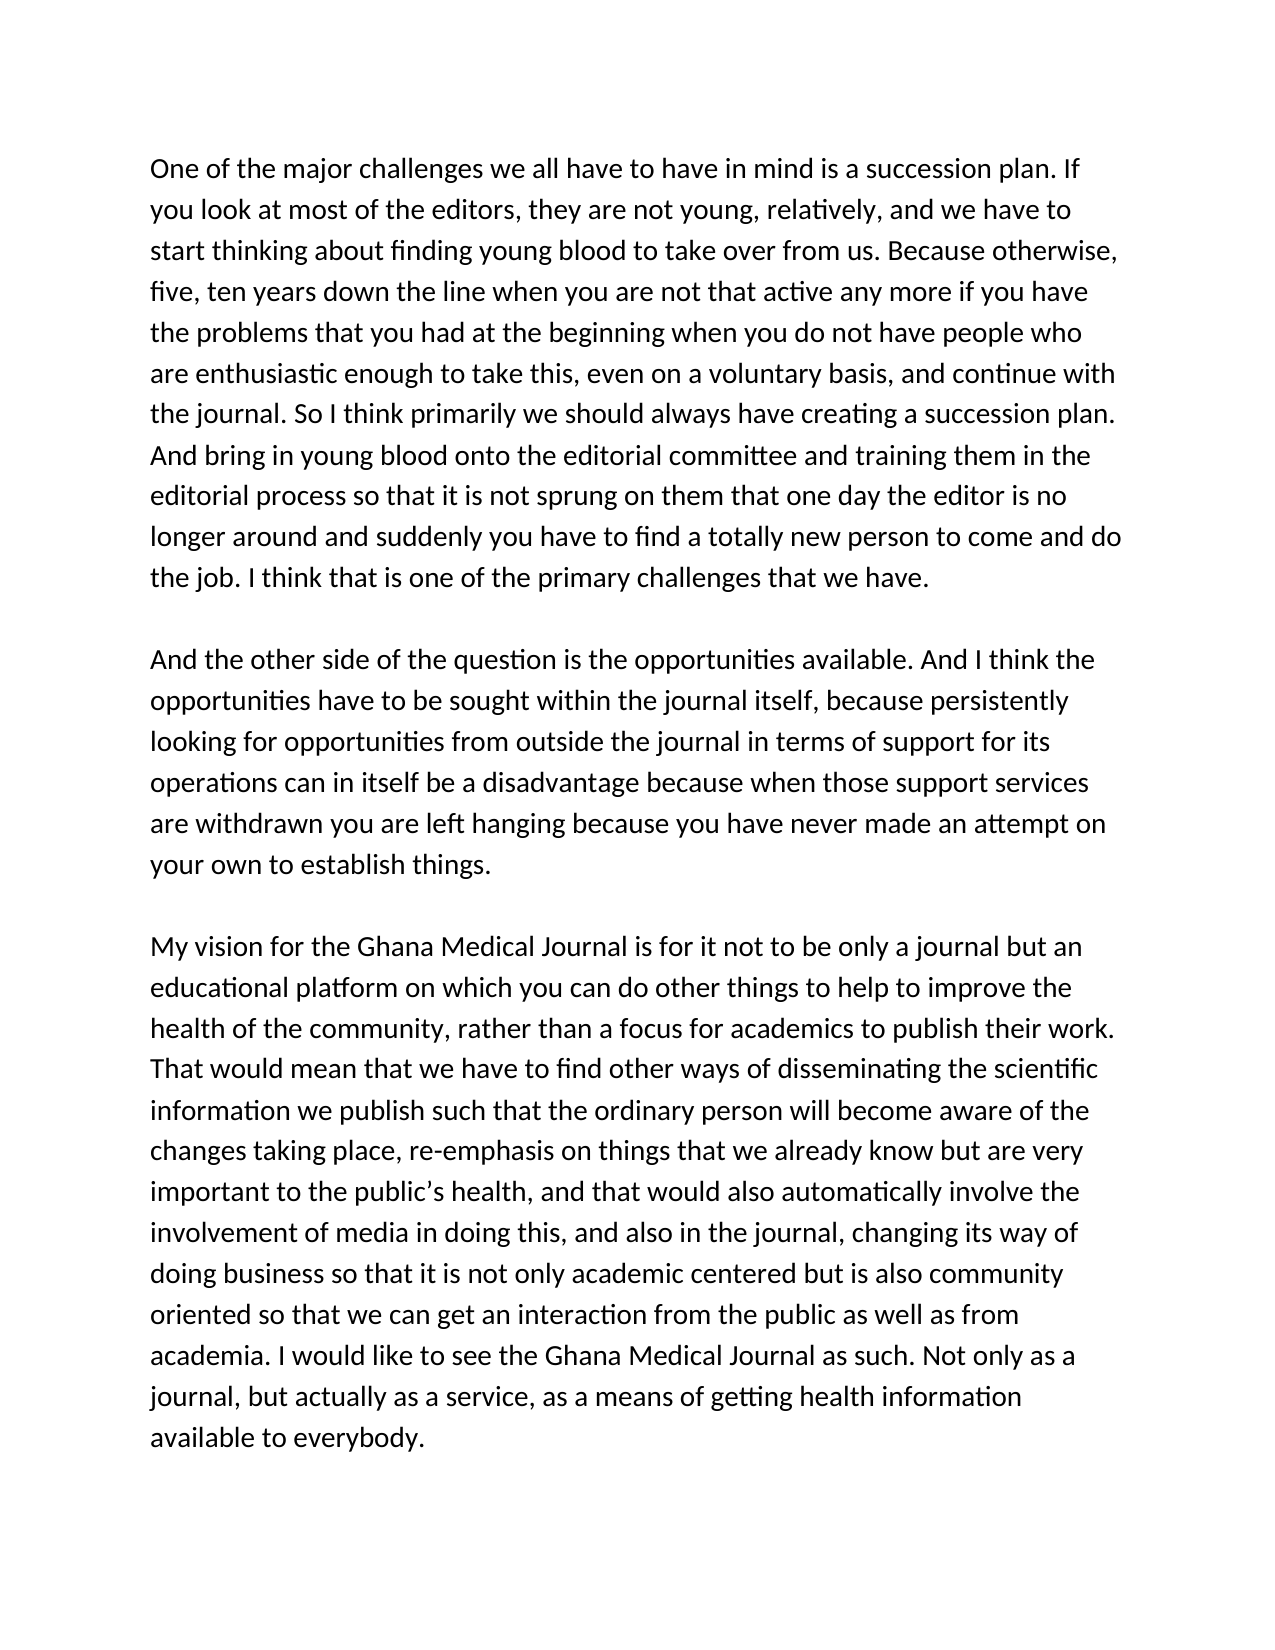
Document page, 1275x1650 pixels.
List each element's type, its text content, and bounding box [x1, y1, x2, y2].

text One of the major challenges we all have to have in mind is a succession plan. If you look at most of the editors, they are not young, relatively, and we have to start thinking about finding young blood to take over from us. Because otherwise, five, ten years down the line when you are not that active any more if you have the problems that you had at the beginning when you do not have people who are enthusiastic enough to take this, even on a voluntary basis, and continue with the journal. So I think primarily we should always have creating a succession plan. And bring in young blood onto the editorial committee and training them in the editorial process so that it is not sprung on them that one day the editor is no longer around and suddenly you have to find a totally new person to come and do the job. I think that is one of the primary challenges that we have. [150, 150, 1125, 595]
text And the other side of the question is the opportunities available. And I think the opportunities have to be sought within the journal itself, because persistently looking for opportunities from outside the journal in terms of support for its operations can in itself be a disadvantage because when those support services are withdrawn you are left hanging because you have never made an attempt on your own to establish things. [150, 641, 1125, 882]
text My vision for the Ghana Medical Journal is for it not to be only a journal but an educational platform on which you can do other things to help to improve the health of the community, rather than a focus for academics to publish their work. That would mean that we have to find other ways of disseminating the scientific information we publish such that the ordinary person will become aware of the changes taking place, re-emphasis on things that we already know but are very important to the public’s health, and that would also automatically involve the involvement of media in doing this, and also in the journal, changing its way of doing business so that it is not only academic centered but is also community oriented so that we can get an interaction from the public as well as from academia. I would like to see the Ghana Medical Journal as such. Not only as a journal, but actually as a service, as a means of getting health information available to everybody. [150, 928, 1125, 1455]
